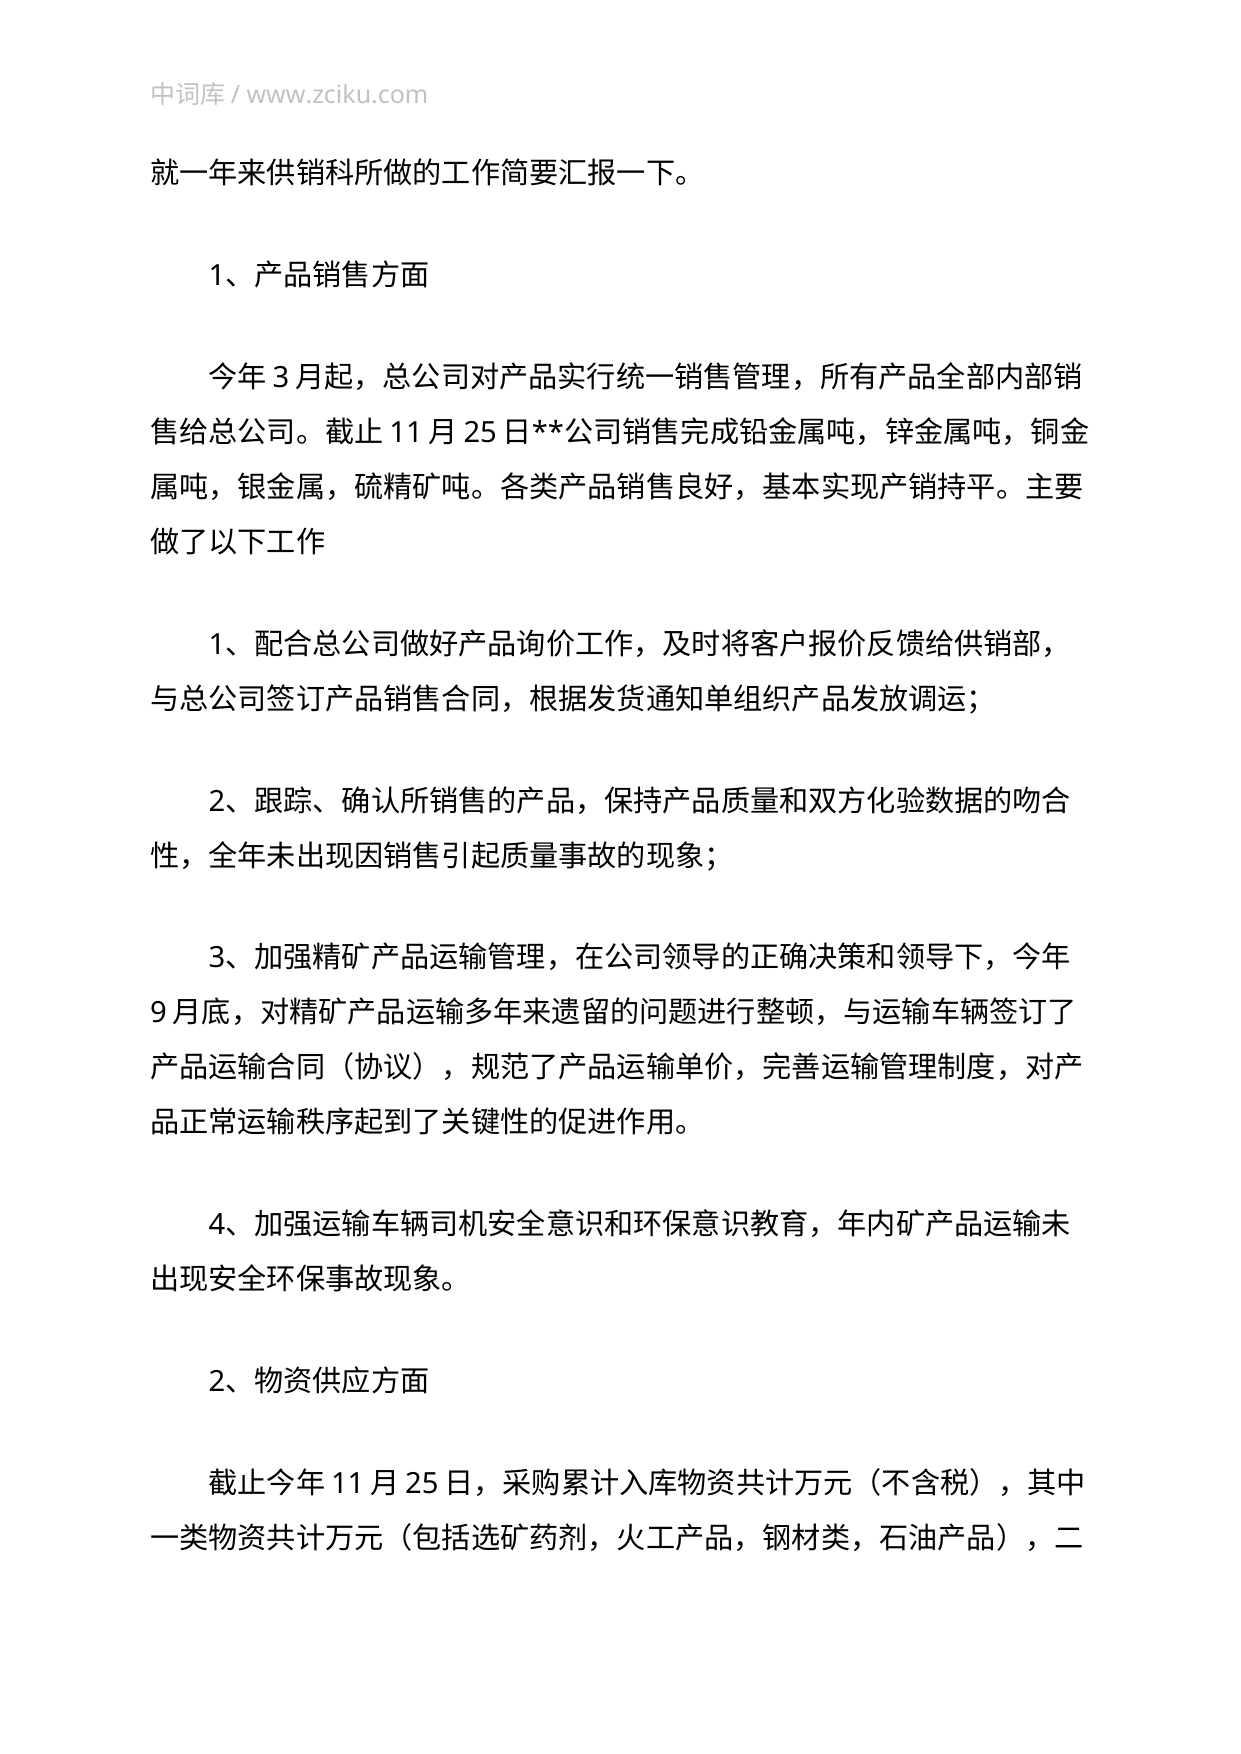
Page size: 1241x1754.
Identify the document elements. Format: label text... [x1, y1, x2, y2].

text 1、配合总公司做好产品询价工作，及时将客户报价反馈给供销部，与总公司签订产品销售合同，根据发货通知单组织产品发放调运； [150, 620, 1090, 718]
text 2、物资供应方面 [150, 1357, 1090, 1400]
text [150, 150, 1090, 192]
text 2、跟踪、确认所销售的产品，保持产品质量和双方化验数据的吻合性，全年未出现因销售引起质量事故的现象； [150, 777, 1090, 874]
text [150, 1459, 1090, 1557]
text 今年3月起，总公司对产品实行统一销售管理，所有产品全部内部销售给总公司。截止11月25日**公司销售完成铅金属吨，锌金属吨，铜金属吨，银金属，硫精矿吨。各类产品销售良好，基本实现产销持平。主要做了以下工作 [150, 354, 1090, 561]
text 4、加强运输车辆司机安全意识和环保意识教育，年内矿产品运输未出现安全环保事故现象。 [150, 1201, 1090, 1298]
text 3、加强精矿产品运输管理，在公司领导的正确决策和领导下，今年9月底，对精矿产品运输多年来遗留的问题进行整顿，与运输车辆签订了产品运输合同（协议），规范了产品运输单价，完善运输管理制度，对产品正常运输秩序起到了关键性的促进作用。 [150, 934, 1090, 1141]
text 1、产品销售方面 [150, 252, 1090, 294]
